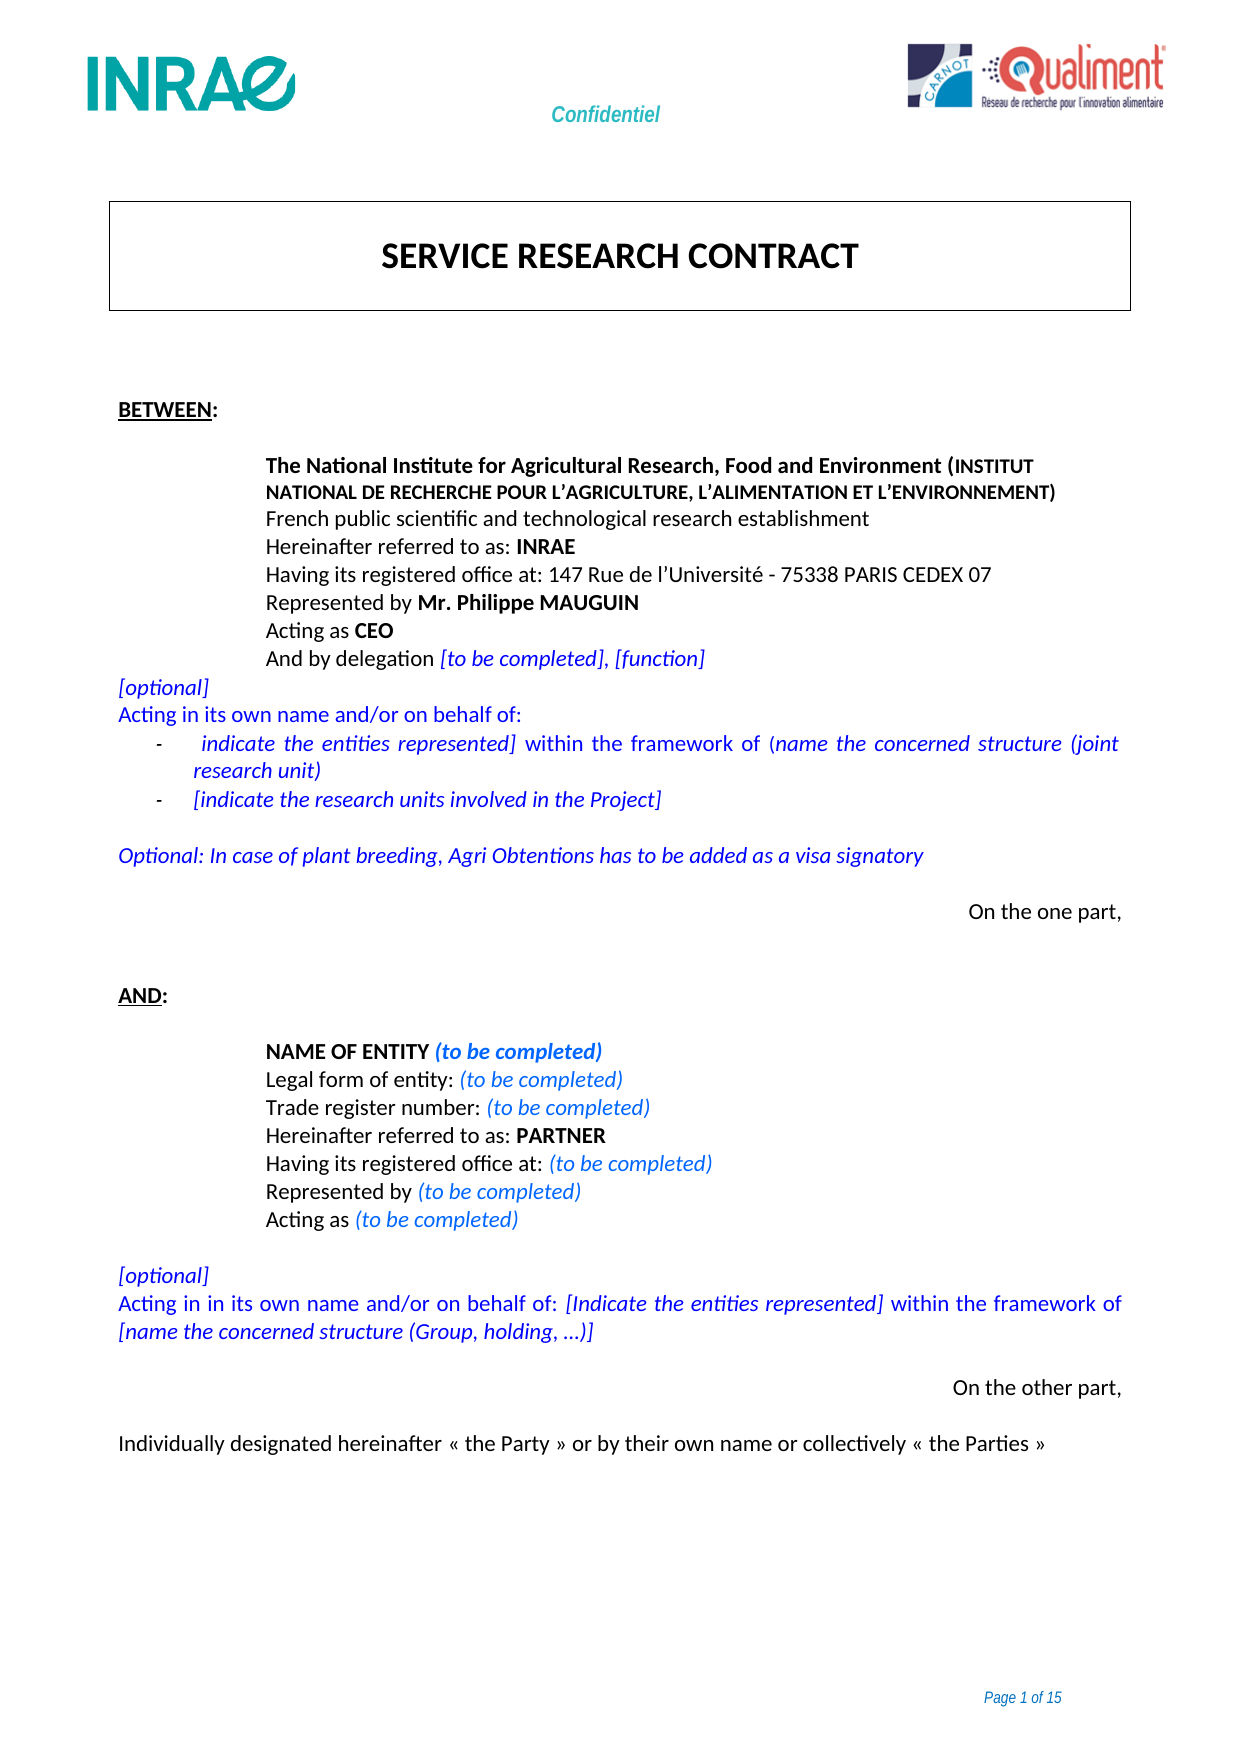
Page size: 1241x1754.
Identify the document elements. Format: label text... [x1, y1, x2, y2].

text On the other part, [118, 1373, 1122, 1401]
text Acting as (to be completed) [118, 1205, 1122, 1233]
text Acting in its own name and/or on behalf of: [118, 701, 1122, 729]
text French public scientific and technological research establishment [118, 504, 1122, 532]
text [optional] [118, 1261, 1122, 1289]
text Hereinafter referred to as: INRAE [118, 532, 1122, 561]
text [optional] [118, 673, 1122, 701]
list [indicate the research units involved in the Project] [156, 785, 1122, 813]
text Trade register number: (to be completed) [118, 1093, 1122, 1121]
text SERVICE RESEARCH CONTRACT [118, 232, 1122, 278]
list indicate the entities represented] within the framework of (name the concerned structure (joint research unit) [156, 729, 1122, 785]
text Represented by Mr. Philippe MAUGUIN [118, 588, 1122, 617]
text AND: [118, 981, 1122, 1009]
text Legal form of entity: (to be completed) [118, 1065, 1122, 1093]
text Individually designated hereinafter « the Party » or by their own name or collectively « the Parties » [118, 1429, 1122, 1457]
text Having its registered office at: (to be completed) [118, 1149, 1122, 1177]
text On the one part, [118, 897, 1122, 925]
text Optional: In case of plant breeding, Agri Obtentions has to be added as a visa signatory [118, 841, 1122, 869]
text NAME OF ENTITY (to be completed) [118, 1037, 1122, 1065]
text Represented by (to be completed) [118, 1177, 1122, 1205]
text The National Institute for Agricultural Research, Food and Environment (INSTITUT NATIONAL DE RECHERCHE POUR L’AGRICULTURE, L’ALIMENTATION ET L’ENVIRONNEMENT) [118, 451, 1122, 504]
text And by delegation [to be completed], [function] [118, 644, 1122, 673]
text Having its registered office at: 147 Rue de l’Université - 75338 PARIS CEDEX 07 [118, 561, 1122, 588]
text Hereinafter referred to as: PARTNER [192, 1121, 1122, 1149]
text BETWEEN: [118, 395, 1122, 423]
text Acting as CEO [118, 617, 1122, 644]
text Acting in in its own name and/or on behalf of: [Indicate the entities represented] within the framework of [name the concerned structure (Group, holding, …)] [118, 1289, 1122, 1345]
picture [899, 35, 1175, 117]
picture [87, 56, 296, 111]
